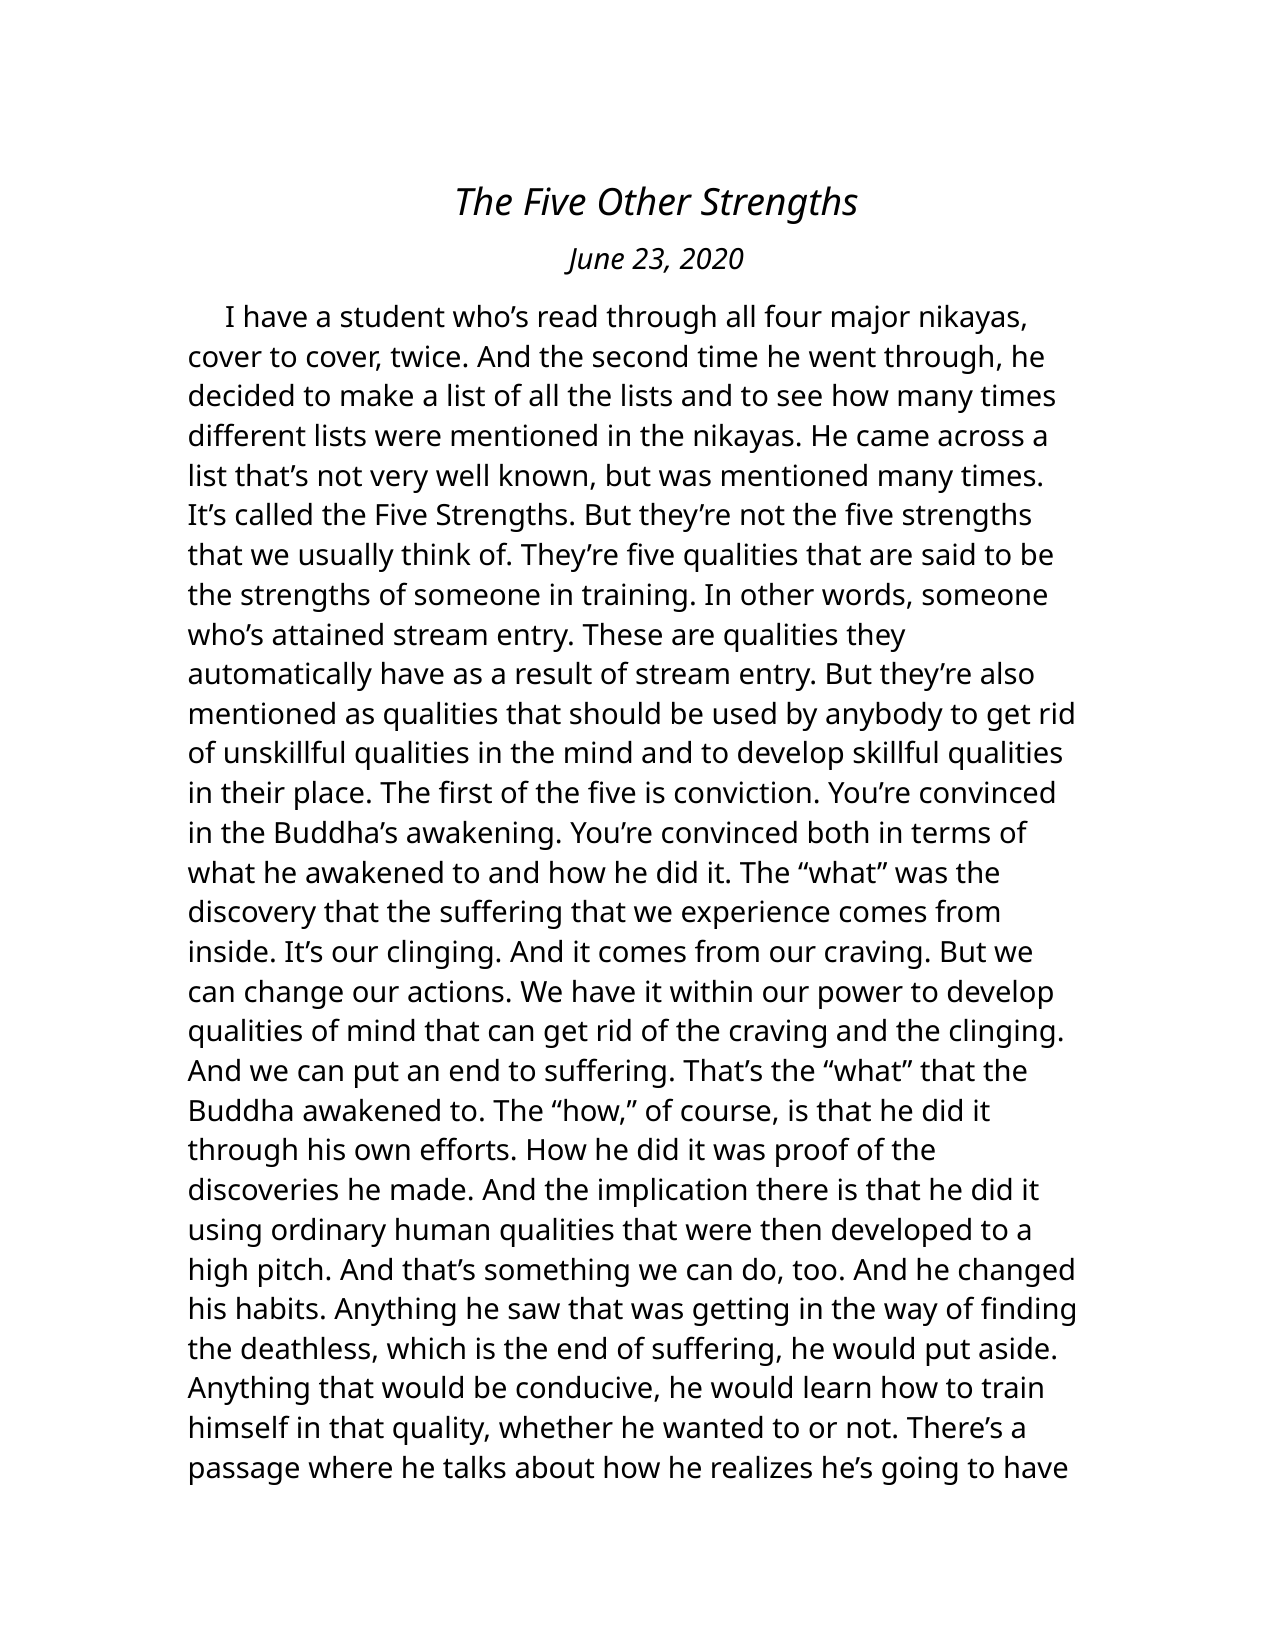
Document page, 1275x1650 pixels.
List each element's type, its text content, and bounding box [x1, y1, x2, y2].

title The Five Other Strengths [187, 175, 1087, 226]
text June 23, 2020 [187, 238, 1087, 278]
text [187, 296, 1087, 1487]
